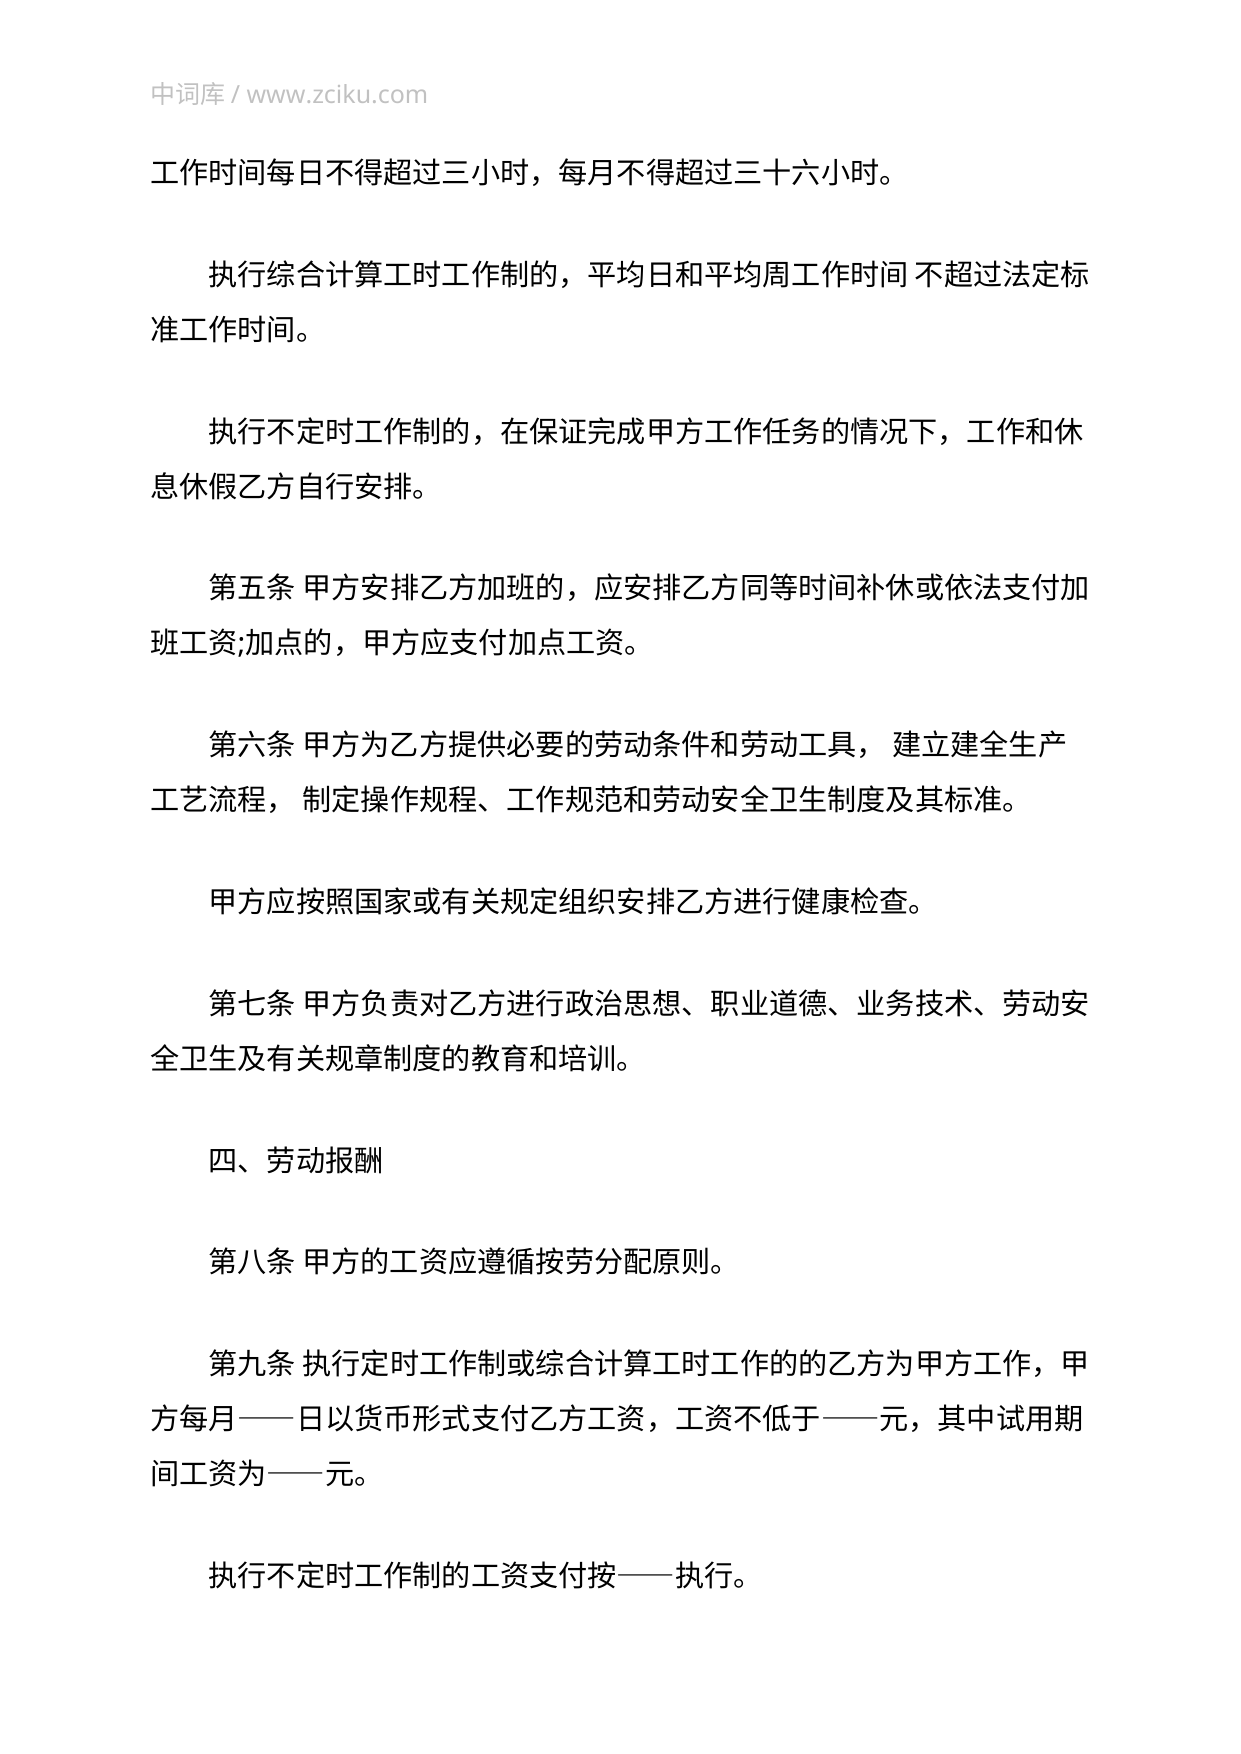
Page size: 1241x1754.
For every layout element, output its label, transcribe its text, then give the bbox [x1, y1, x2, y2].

text 第九条 执行定时工作制或综合计算工时工作的的乙方为甲方工作，甲方每月——日以货币形式支付乙方工资，工资不低于——元，其中试用期间工资为——元。 [150, 1341, 1090, 1493]
text 四、劳动报酬 [150, 1137, 1090, 1179]
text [150, 150, 1090, 192]
text 第八条 甲方的工资应遵循按劳分配原则。 [150, 1239, 1090, 1281]
text 执行综合计算工时工作制的，平均日和平均周工作时间 不超过法定标准工作时间。 [150, 252, 1090, 349]
text 第七条 甲方负责对乙方进行政治思想、职业道德、业务技术、劳动安全卫生及有关规章制度的教育和培训。 [150, 980, 1090, 1078]
text 执行不定时工作制的工资支付按——执行。 [150, 1552, 1090, 1594]
text 第六条 甲方为乙方提供必要的劳动条件和劳动工具， 建立建全生产工艺流程， 制定操作规程、工作规范和劳动安全卫生制度及其标准。 [150, 722, 1090, 819]
text 甲方应按照国家或有关规定组织安排乙方进行健康检查。 [150, 879, 1090, 921]
text 执行不定时工作制的，在保证完成甲方工作任务的情况下，工作和休息休假乙方自行安排。 [150, 408, 1090, 506]
text 第五条 甲方安排乙方加班的，应安排乙方同等时间补休或依法支付加班工资;加点的，甲方应支付加点工资。 [150, 565, 1090, 662]
